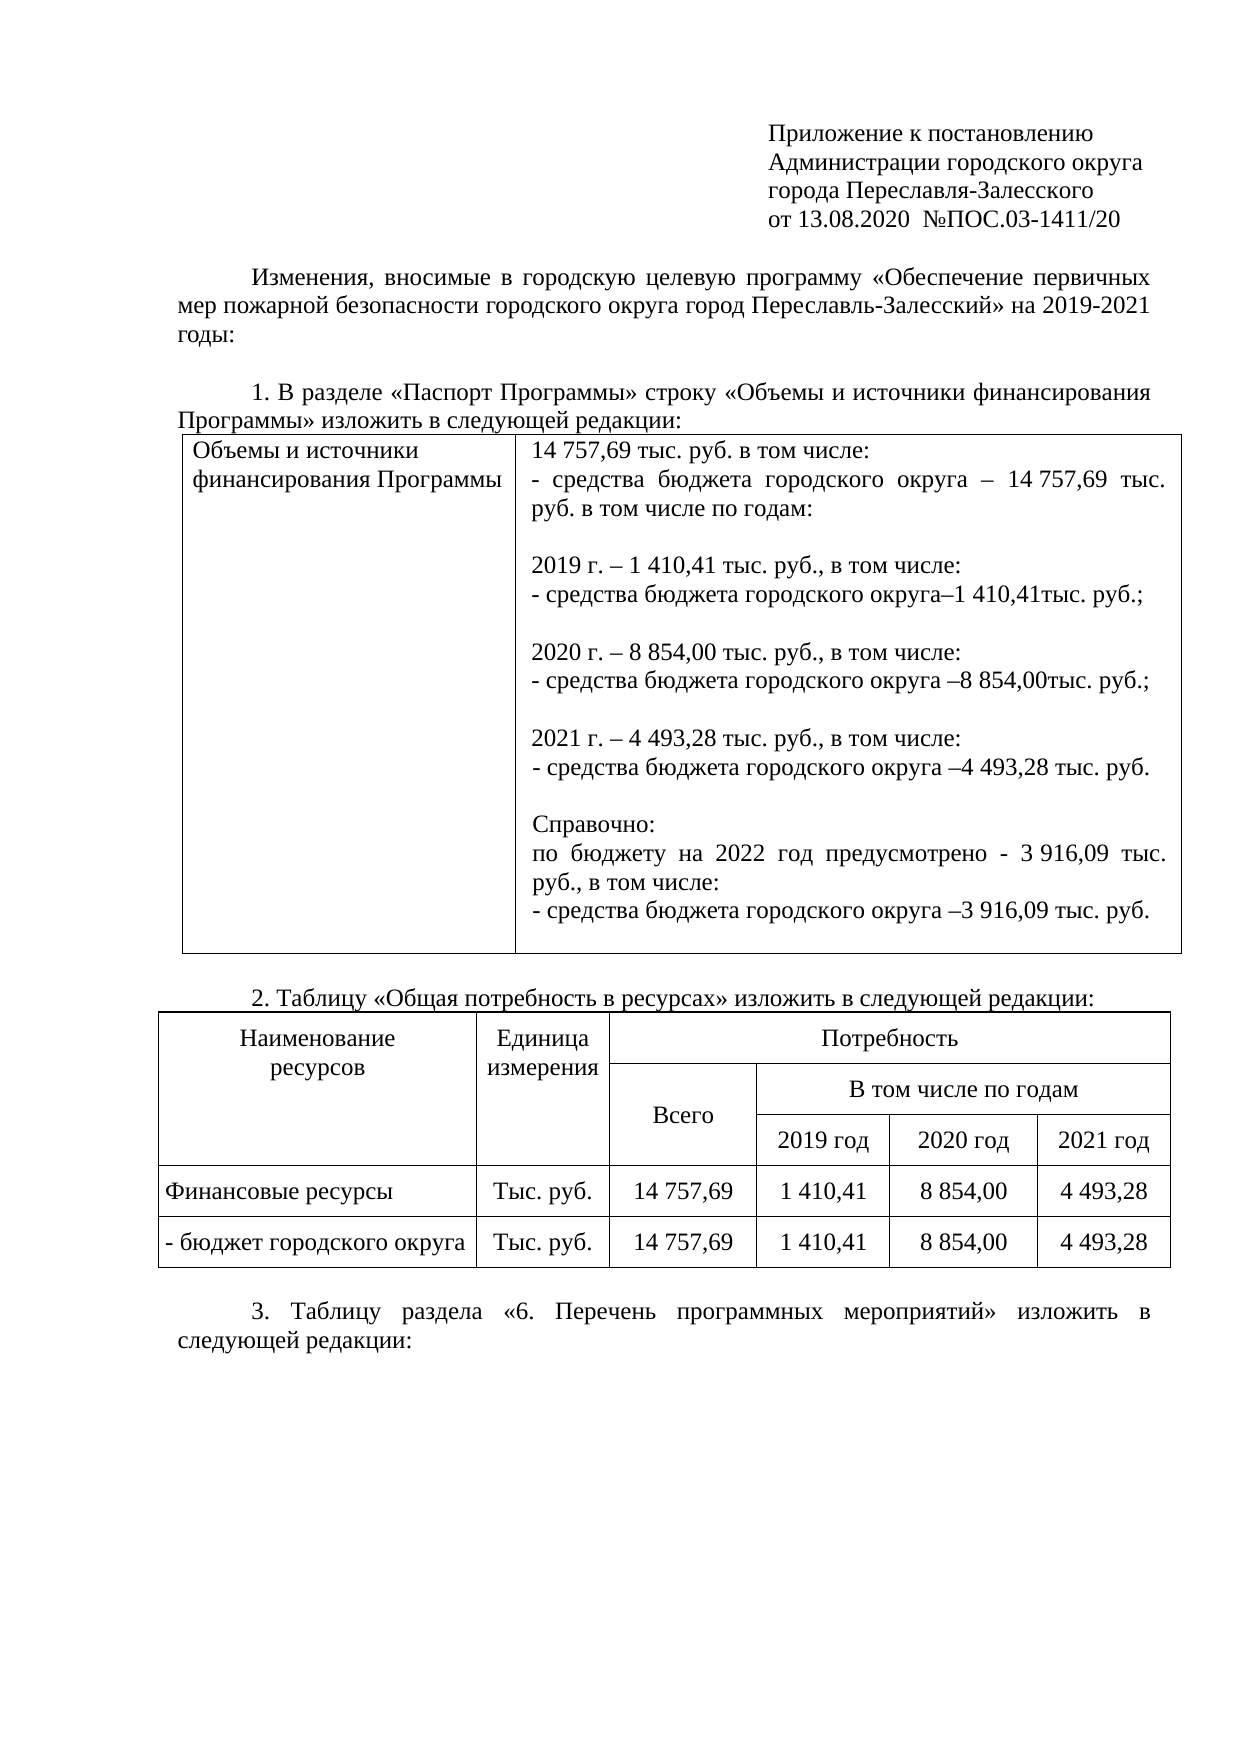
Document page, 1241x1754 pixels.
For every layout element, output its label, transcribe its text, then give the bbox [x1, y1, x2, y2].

text от 13.08.2020 №ПОС.03-1411/20 [768, 204, 1152, 233]
table_header 14 757,69 тыс. руб. в том числе: - средства бюджета городского округа – 14 757,69 тыс. руб. в том числе по годам: . – 1 410,41 тыс. руб., в том числе: - средства бюджета городского округа–1 410,41тыс. руб.; . – 8 854,00 тыс. руб., в том числе: - средства бюджета городского округа –8 854,00тыс. руб.; . – 4 493,28 тыс. руб., в том числе: - средства бюджета городского округа –4 493,28 тыс. руб. Справочно: по бюджету на 2022 год предусмотрено - 3 916,09 тыс. руб., в том числе: - средства бюджета городского округа –3 916,09 тыс. руб. [516, 435, 1181, 953]
table_cell Тыс. руб. [477, 1166, 609, 1216]
text Приложение к постановлению [768, 118, 1152, 147]
text Изменения, вносимые в городскую целевую программу «Обеспечение первичных мер пожарной безопасности городского округа город Переславль-Залесский» на 2019-2021 годы: [177, 262, 1152, 348]
table_cell Финансовые ресурсы [159, 1166, 476, 1216]
table_cell 4 493,28 [1038, 1217, 1170, 1267]
table_header Единица измерения [477, 1013, 609, 1164]
table_cell Тыс. руб. [477, 1217, 609, 1267]
table_cell 2021 год [1038, 1115, 1170, 1164]
table_header Потребность [610, 1013, 1170, 1062]
table_cell 14 757,69 [610, 1217, 756, 1267]
table_cell 4 493,28 [1038, 1166, 1170, 1216]
table_cell 1 410,41 [757, 1166, 889, 1216]
table_header Наименование ресурсов [159, 1013, 476, 1164]
table_header Объемы и источники финансирования Программы [183, 435, 515, 953]
text Администрации городского округа [768, 147, 1152, 176]
text 2. Таблицу «Общая потребность в ресурсах» изложить в следующей редакции: [177, 983, 1152, 1011]
table_cell Всего [610, 1064, 756, 1164]
table_cell В том числе по годам [757, 1064, 1170, 1113]
table_cell 1 410,41 [757, 1217, 889, 1267]
text 1. В разделе «Паспорт Программы» строку «Объемы и источники финансирования Программы» изложить в следующей редакции: [177, 377, 1152, 434]
table_cell 2020 год [890, 1115, 1037, 1164]
table_cell 2019 год [757, 1115, 889, 1164]
text города Переславля-Залесского [768, 176, 1152, 204]
text 3. Таблицу раздела «6. Перечень программных мероприятий» изложить в следующей редакции: [177, 1296, 1152, 1354]
table_cell 8 854,00 [890, 1217, 1037, 1267]
table_cell 14 757,69 [610, 1166, 756, 1216]
table_cell 8 854,00 [890, 1166, 1037, 1216]
table_cell - бюджет городского округа [159, 1217, 476, 1267]
